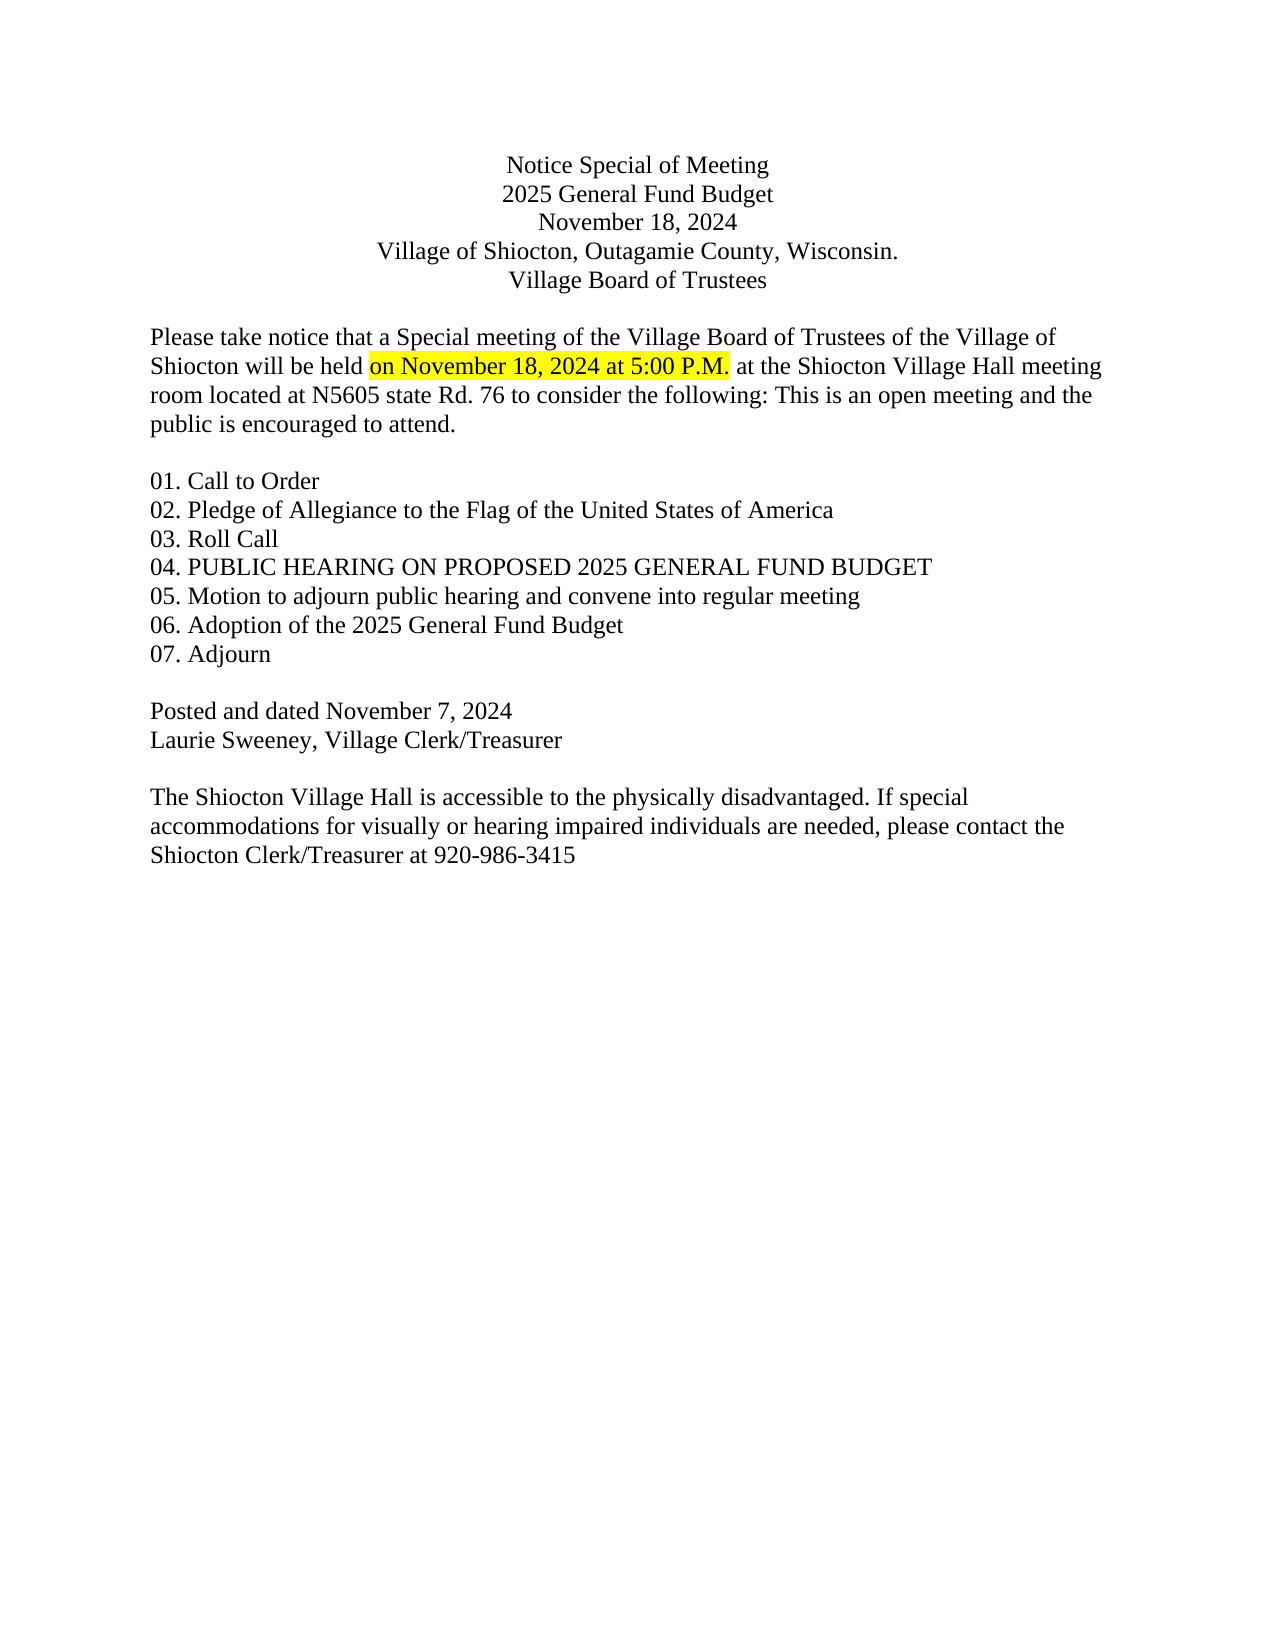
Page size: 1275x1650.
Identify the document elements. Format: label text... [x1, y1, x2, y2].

text November 18, 2024 [150, 207, 1125, 236]
text 02. Pledge of Allegiance to the Flag of the [150, 495, 1125, 524]
text 01. Call to Order [150, 466, 1125, 495]
text 05. Motion to adjourn public hearing and convene into regular meeting [150, 581, 1125, 610]
text 04. PUBLIC HEARING ON PROPOSED 2025 GENERAL FUND BUDGET [150, 552, 1125, 581]
text Posted and dated November 7, 2024 [150, 696, 1125, 725]
text 06. Adoption of the 2025 General Fund Budget [150, 610, 1125, 639]
text 03. Roll Call [150, 524, 1125, 552]
text Notice Special of Meeting [150, 150, 1125, 179]
text Village Board of Trustees [150, 265, 1125, 294]
text Please take notice that a Special meeting of the Village Board of Trustees of the Village of Shiocton will be held on November 18, 2024 at 5:00 P.M. at the Shiocton Village Hall meeting room located at N5605 state Rd. 76 to consider the following: This is an open meeting and the public is encouraged to attend. [150, 322, 1125, 437]
text 2025 General Fund Budget [150, 179, 1125, 207]
text Laurie Sweeney, Village Clerk/Treasurer [150, 725, 1125, 754]
text 07. Adjourn [150, 639, 1256, 667]
text Village of Shiocton, Outagamie County, Wisconsin. [150, 236, 1125, 265]
text The Shiocton Village Hall is accessible to the physically disadvantaged. If special accommodations for visually or hearing impaired individuals are needed, please contact the Shiocton Clerk/Treasurer at 920-986-3415 [150, 782, 1125, 869]
